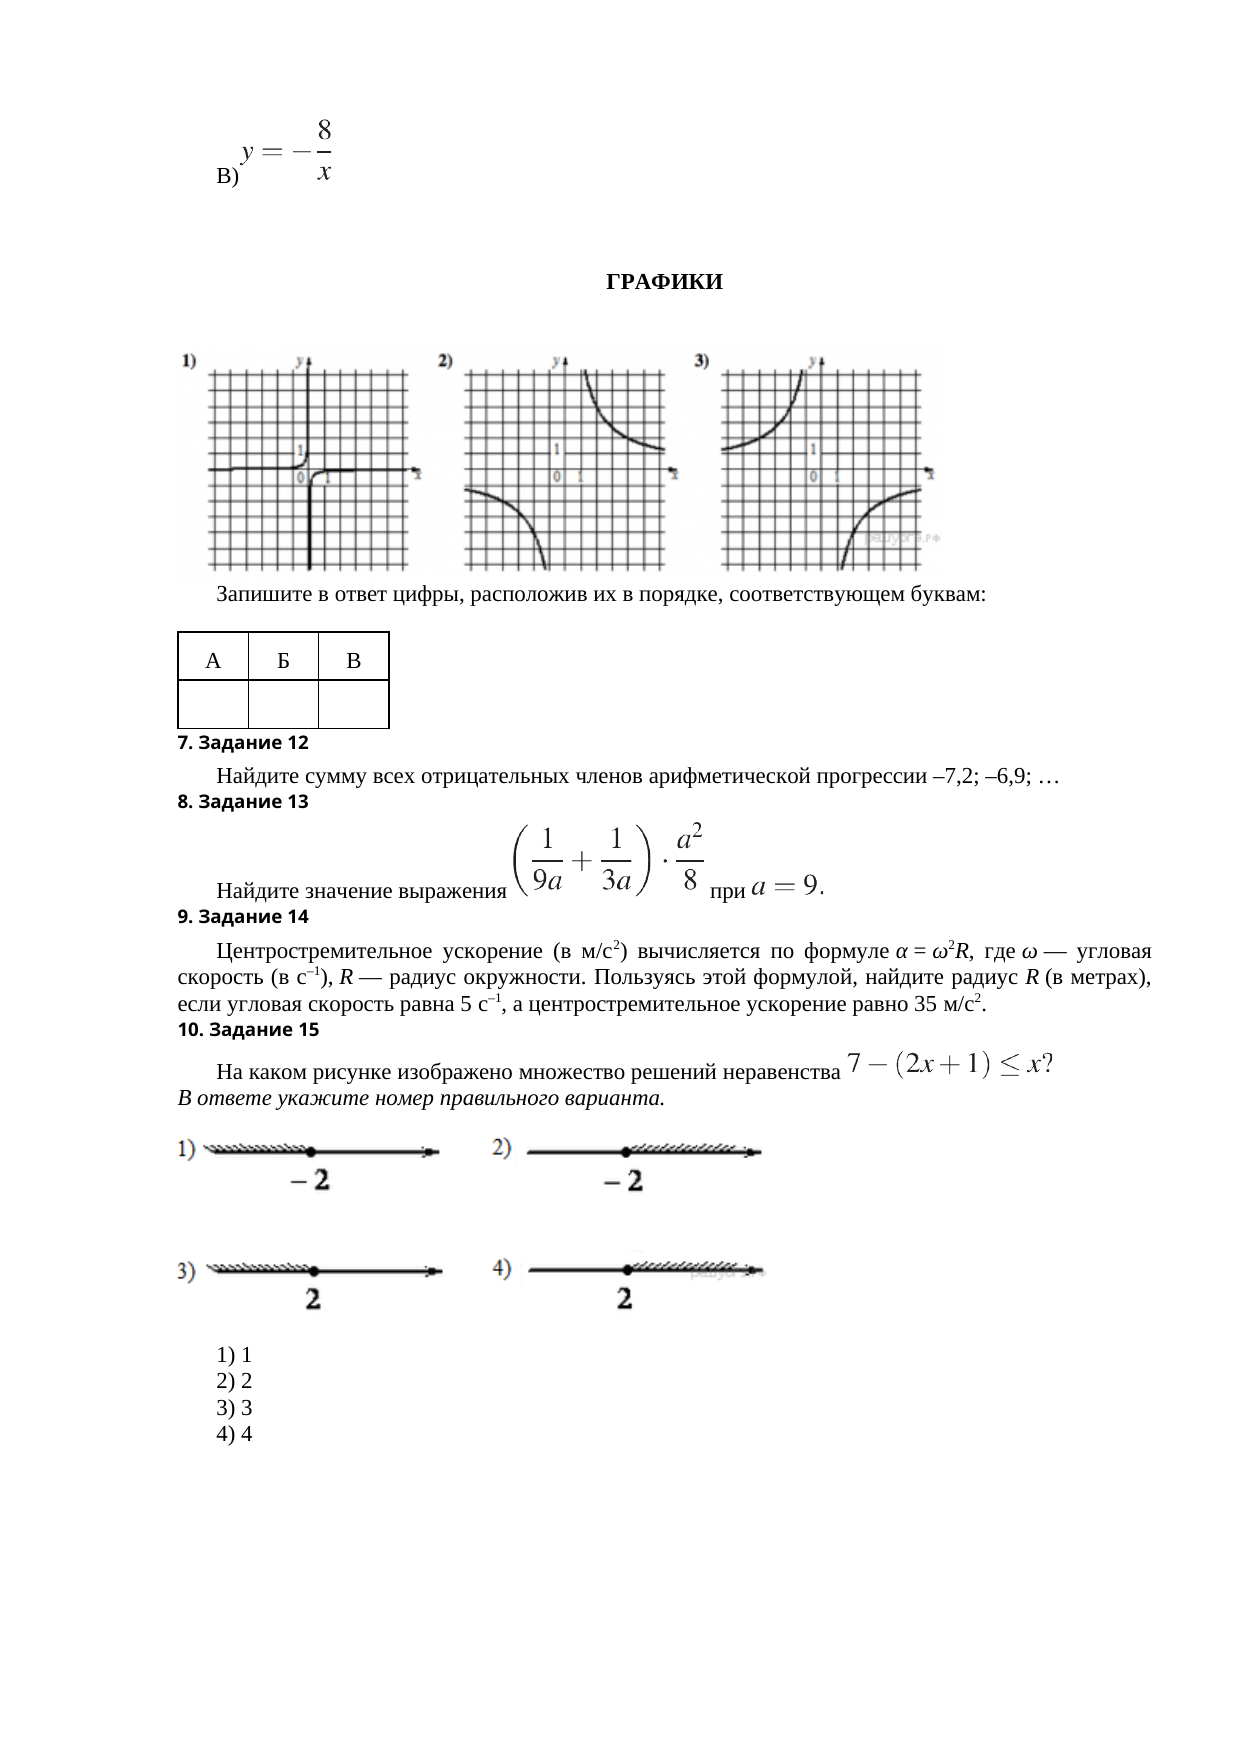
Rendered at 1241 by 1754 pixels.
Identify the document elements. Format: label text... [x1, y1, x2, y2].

text ГРАФИКИ [177, 268, 1152, 294]
text Найдите значение выражения при [177, 822, 1152, 904]
text Центростремительное ускорение (в м/c2) вычисляется по формуле α = ω2R, где ω — угловая скорость (в с–1), R — радиус окружности. Пользуясь этой формулой, найдите радиус R (в метрах), если угловая скорость равна 5 с–1, а центростремительное ускорение равно 35 м/c2. [177, 937, 1152, 1016]
table_header А [179, 633, 248, 679]
picture [177, 346, 942, 580]
text На каком рисунке изображено множество решений неравенства [177, 1049, 1152, 1084]
text 1) 1 [177, 1341, 1152, 1368]
text 10. Задание 15 [177, 1016, 1152, 1042]
picture [239, 118, 332, 184]
picture [751, 873, 824, 899]
picture [513, 822, 704, 899]
text 7. Задание 12 [177, 729, 1152, 754]
table_cell [319, 681, 388, 727]
text Найдите сумму всех отрицательных членов арифметической прогрессии –7,2; –6,9; … [177, 762, 1152, 789]
text В) [177, 118, 1152, 189]
table_cell [249, 681, 318, 727]
text 4) 4 [177, 1420, 1152, 1447]
text 9. Задание 14 [177, 904, 1152, 929]
text 3) 3 [177, 1394, 1152, 1420]
table_cell [179, 681, 248, 727]
text 2) 2 [177, 1368, 1152, 1394]
text В ответе укажите номер правильного варианта. [177, 1084, 1152, 1110]
table_header Б [249, 633, 318, 679]
picture [847, 1049, 1053, 1079]
text 8. Задание 13 [177, 789, 1152, 814]
table_header В [319, 633, 388, 679]
picture [177, 1136, 768, 1315]
text Запишите в ответ цифры, расположив их в порядке, соответствующем буквам: [177, 580, 1152, 606]
